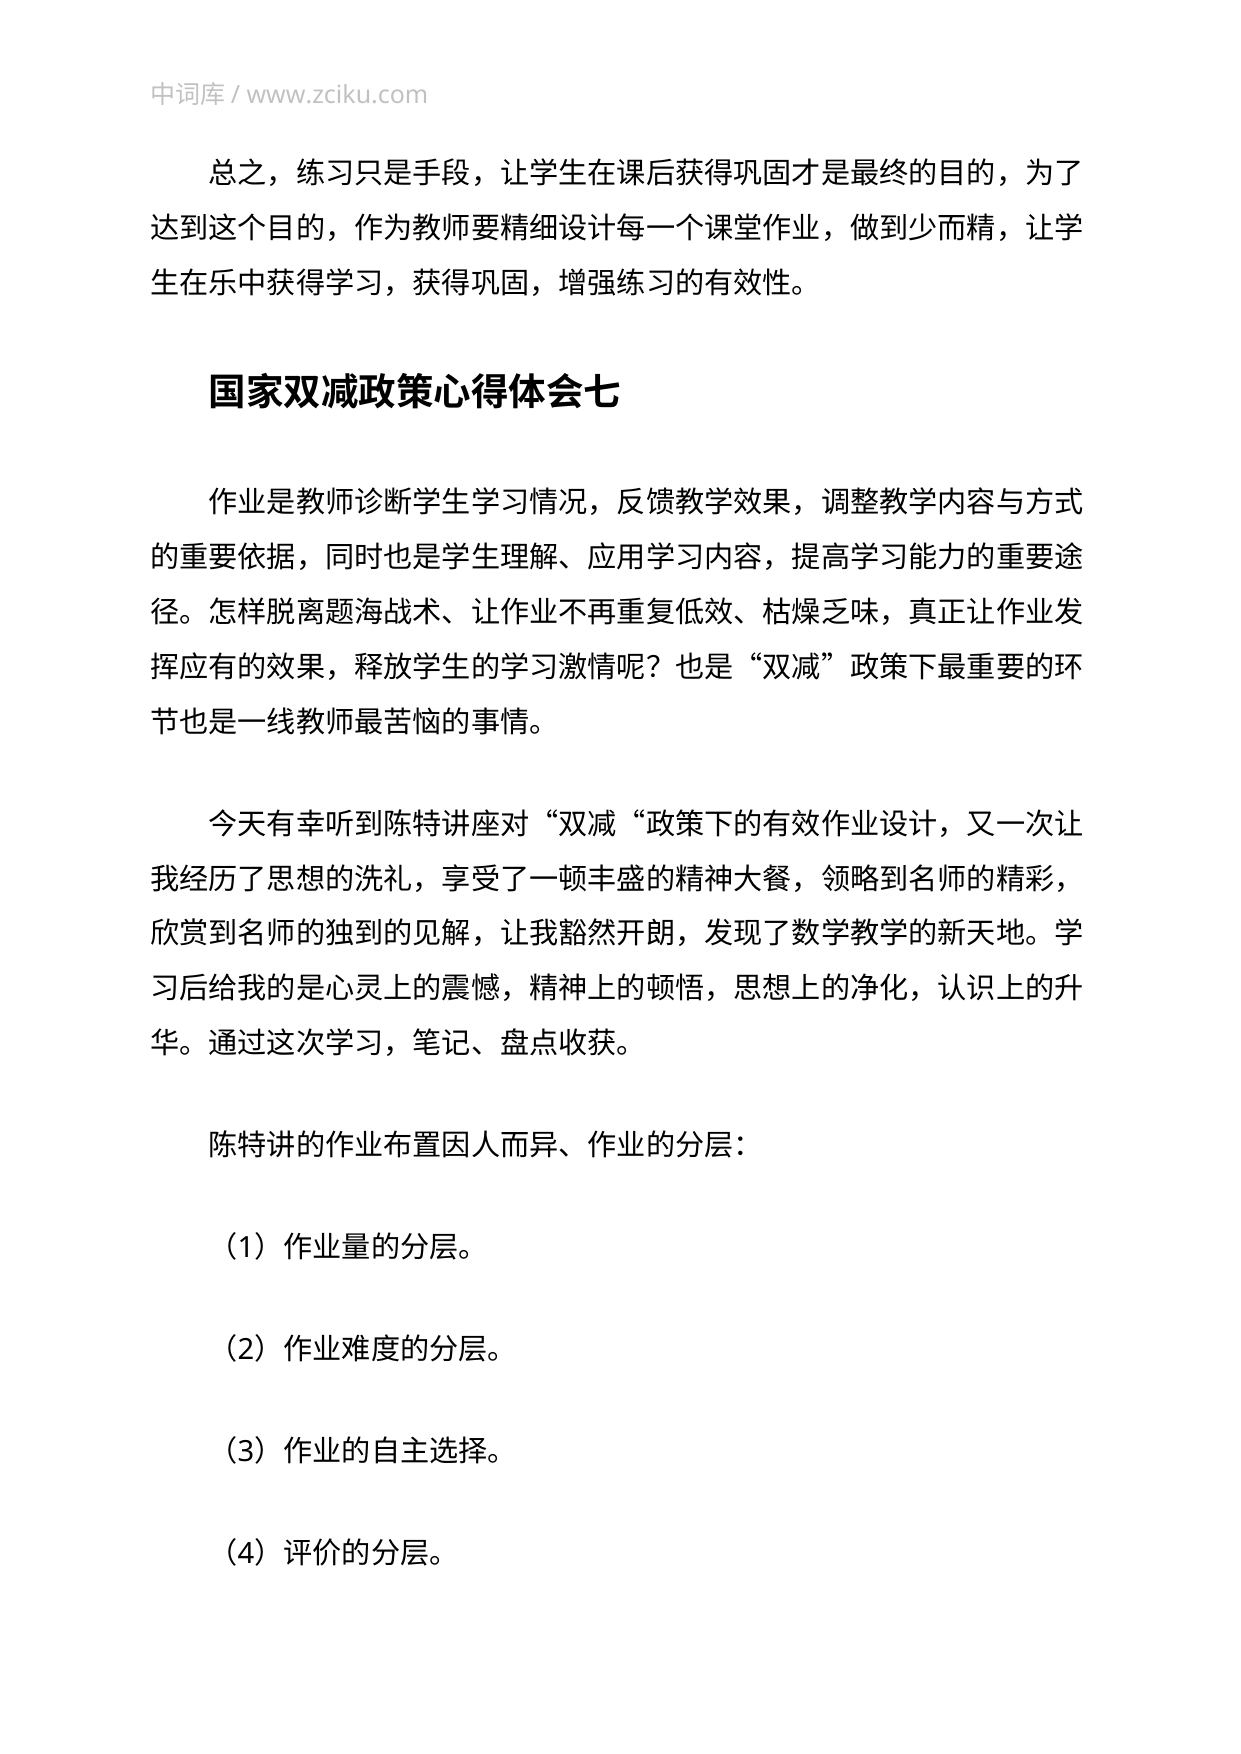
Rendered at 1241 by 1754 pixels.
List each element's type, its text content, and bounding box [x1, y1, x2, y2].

text 今天有幸听到陈特讲座对“双减“政策下的有效作业设计，又一次让我经历了思想的洗礼，享受了一顿丰盛的精神大餐，领略到名师的精彩，欣赏到名师的独到的见解，让我豁然开朗，发现了数学教学的新天地。学习后给我的是心灵上的震憾，精神上的顿悟，思想上的净化，认识上的升华。通过这次学习，笔记、盘点收获。 [150, 800, 1090, 1062]
text 总之，练习只是手段，让学生在课后获得巩固才是最终的目的，为了达到这个目的，作为教师要精细设计每一个课堂作业，做到少而精，让学生在乐中获得学习，获得巩固，增强练习的有效性。 [150, 150, 1090, 302]
text 作业是教师诊断学生学习情况，反馈教学效果，调整教学内容与方式的重要依据，同时也是学生理解、应用学习内容，提高学习能力的重要途径。怎样脱离题海战术、让作业不再重复低效、枯燥乏味，真正让作业发挥应有的效果，释放学生的学习激情呢？也是“双减”政策下最重要的环节也是一线教师最苦恼的事情。 [150, 479, 1090, 741]
text 国家双减政策心得体会七 [150, 362, 1090, 416]
text 陈特讲的作业布置因人而异、作业的分层： [150, 1122, 1090, 1164]
text （1）作业量的分层。 [150, 1223, 1090, 1266]
text （3）作业的自主选择。 [150, 1427, 1090, 1470]
text （2）作业难度的分层。 [150, 1325, 1090, 1368]
text （4）评价的分层。 [150, 1529, 1090, 1572]
